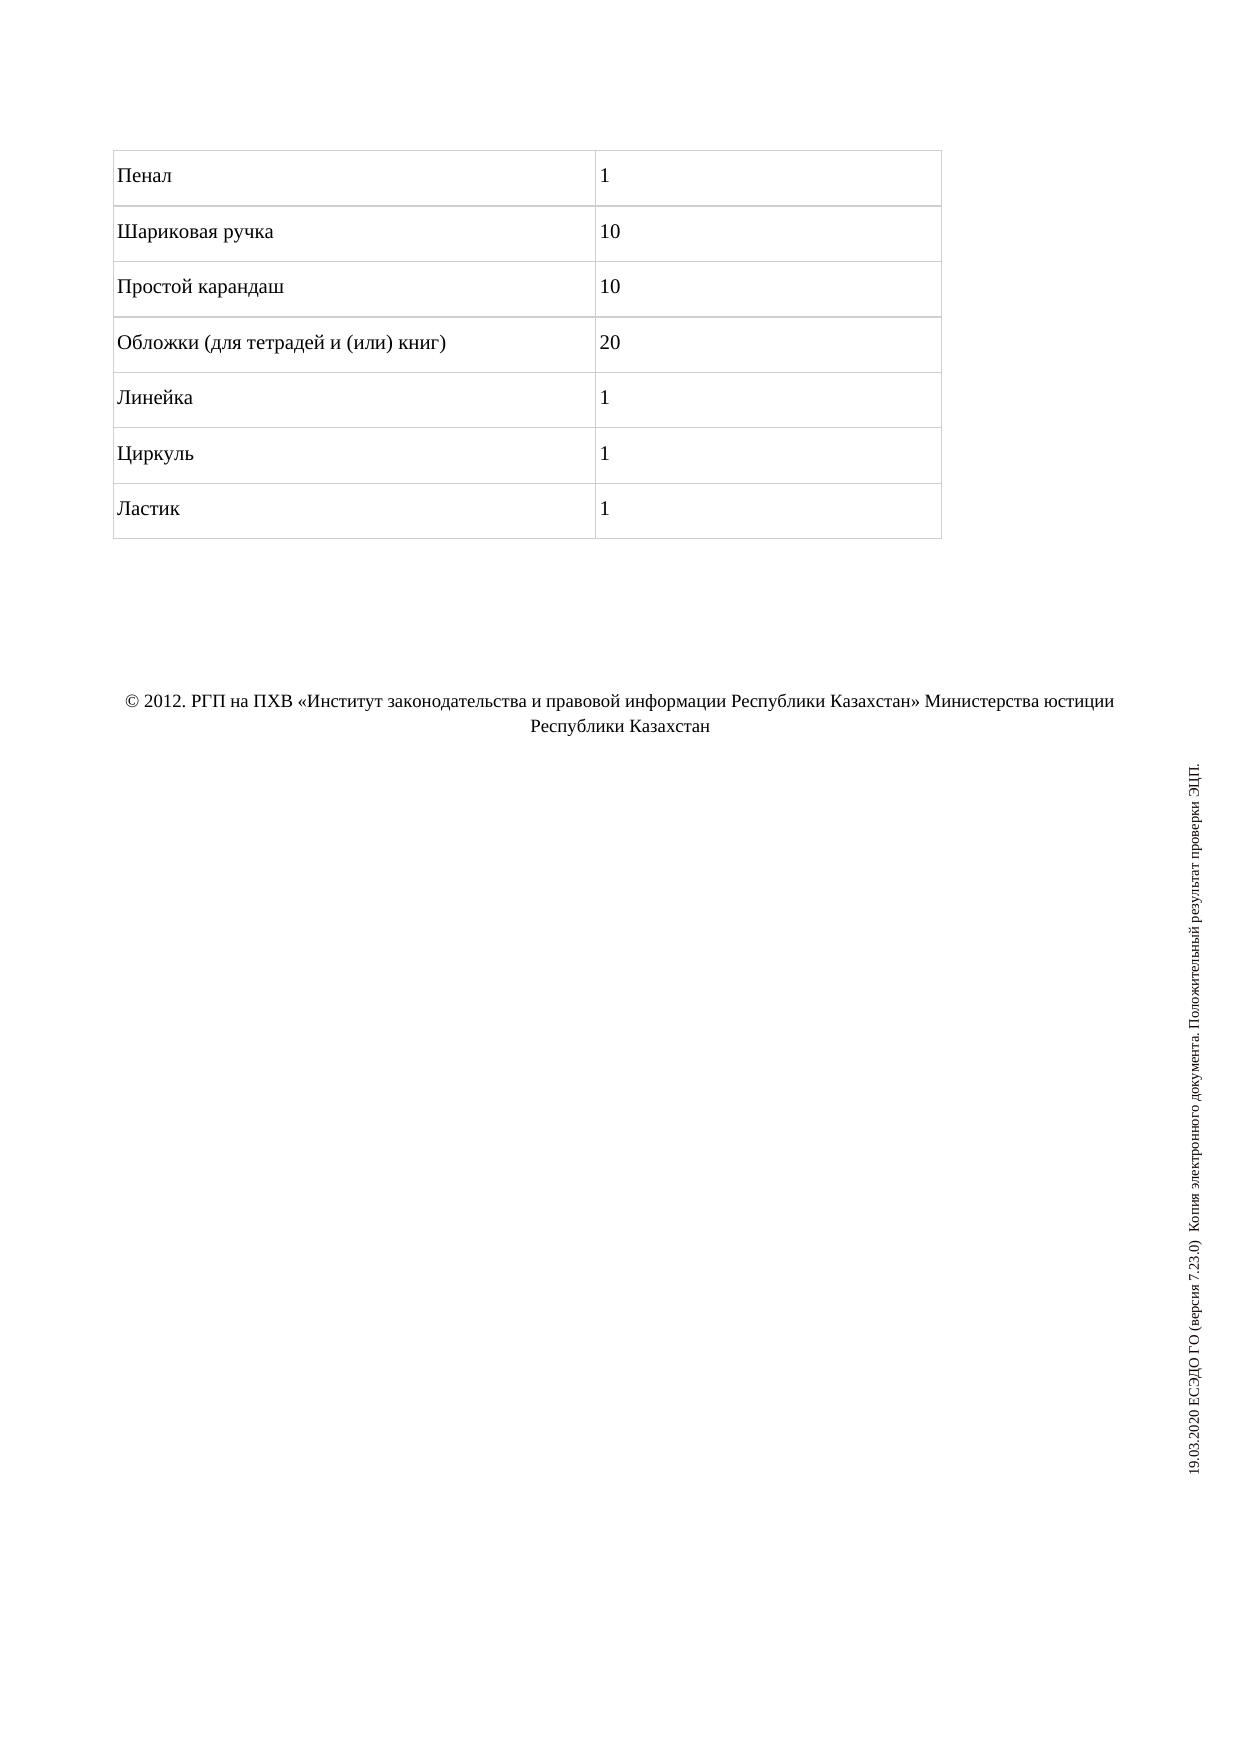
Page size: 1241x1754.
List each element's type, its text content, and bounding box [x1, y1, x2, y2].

table_cell 10 [596, 207, 941, 261]
table_cell 1 [596, 484, 941, 538]
table_cell Обложки (для тетрадей и (или) книг) [114, 318, 595, 372]
table_cell 10 [596, 262, 941, 316]
table_cell Ластик [114, 484, 595, 538]
table_cell Пенал [114, 151, 595, 205]
table_cell 1 [596, 373, 941, 427]
table_cell Простой карандаш [114, 262, 595, 316]
table_cell Циркуль [114, 428, 595, 482]
table_cell Линейка [114, 373, 595, 427]
table_cell 1 [596, 151, 941, 205]
table_cell Шариковая ручка [114, 207, 595, 261]
table_cell 20 [596, 318, 941, 372]
text © 2012. РГП на ПХВ «Институт законодательства и правовой информации Республики Казахстан» Министерства юстиции Республики Казахстан [112, 690, 1128, 737]
table_cell 1 [596, 428, 941, 482]
